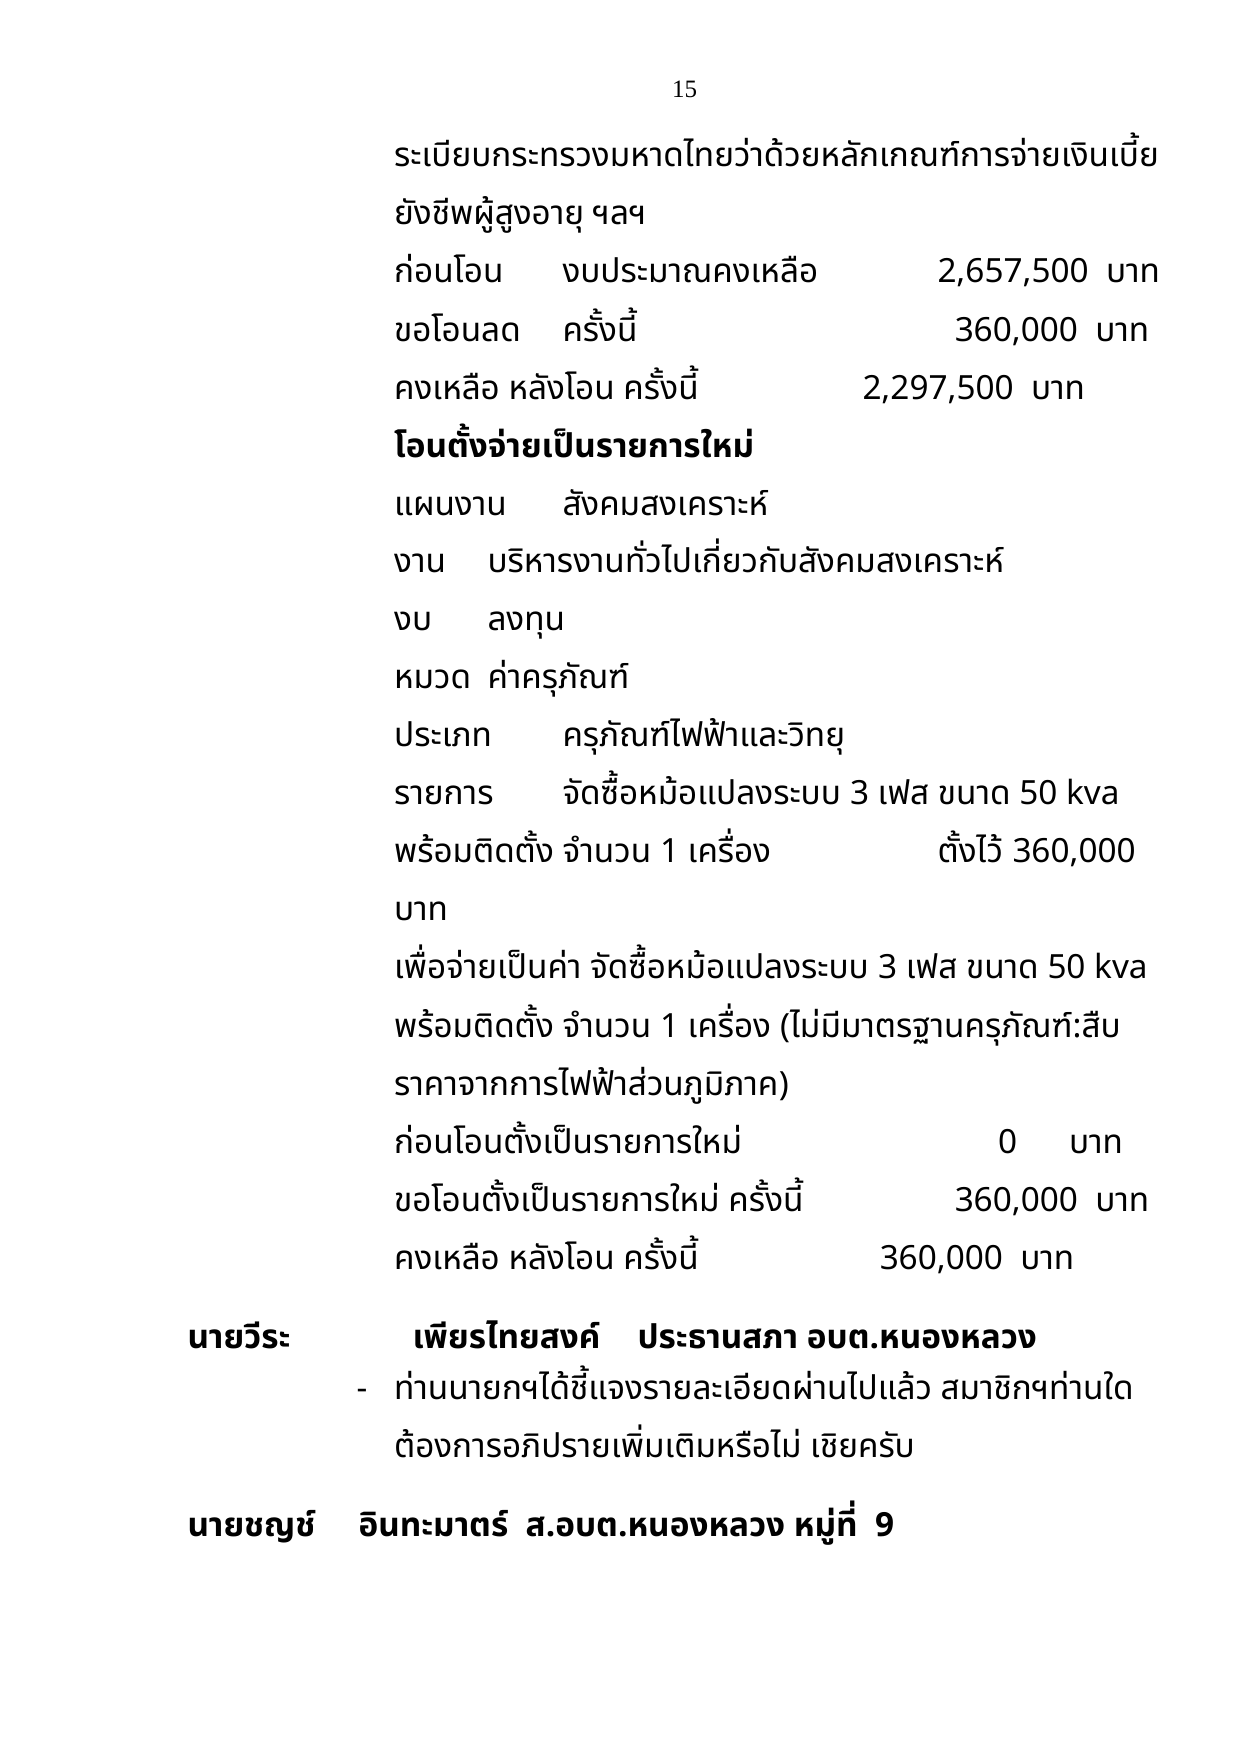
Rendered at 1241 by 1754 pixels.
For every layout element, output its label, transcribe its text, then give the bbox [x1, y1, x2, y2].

list โอนตั้งจ่ายเป็นรายการใหม่ [394, 422, 1181, 472]
list รายการ จัดซื้อหม้อแปลงระบบ 3 เฟส ขนาด 50 kva พร้อมติดตั้ง จำนวน 1 เครื่อง ตั้งไว้ 360,000 บาท [394, 769, 1181, 936]
list เพื่อจ่ายเป็นค่า จัดซื้อหม้อแปลงระบบ 3 เฟส ขนาด 50 kva พร้อมติดตั้ง จำนวน 1 เครื่อง (ไม่มีมาตรฐานครุภัณฑ์:สืบราคาจากการไฟฟ้าส่วนภูมิภาค) [394, 943, 1181, 1110]
list ประเภท ครุภัณฑ์ไฟฟ้าและวิทยุ [394, 711, 1181, 762]
list ก่อนโอนตั้งเป็นรายการใหม่ 0 บาท [394, 1118, 1181, 1168]
text นายวีระ เพียรไทยสงค์ ประธานสภา อบต.หนองหลวง [187, 1313, 1181, 1363]
list งาน บริหารงานทั่วไปเกี่ยวกับสังคมสงเคราะห์ [394, 537, 1181, 588]
list ท่านนายกฯได้ชี้แจงรายละเอียดผ่านไปแล้ว สมาชิกฯท่านใดต้องการอภิปรายเพิ่มเติมหรือไม่ เชิยครับ [356, 1363, 1181, 1472]
list งบ ลงทุน [394, 595, 1181, 646]
list ขอโอนลด ครั้งนี้ 360,000 บาท [394, 305, 1181, 356]
list หมวด ค่าครุภัณฑ์ [394, 653, 1181, 704]
list ก่อนโอน งบประมาณคงเหลือ 2,657,500 บาท [394, 247, 1181, 298]
text นายชญช์ อินทะมาตร์ ส.อบต.หนองหลวง หมู่ที่ 9 [187, 1500, 1181, 1551]
list คงเหลือ หลังโอน ครั้งนี้ 360,000 บาท [394, 1234, 1181, 1284]
list คงเหลือ หลังโอน ครั้งนี้ 2,297,500 บาท [394, 363, 1181, 414]
list ขอโอนตั้งเป็นรายการใหม่ ครั้งนี้ 360,000 บาท [394, 1176, 1181, 1226]
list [394, 131, 1181, 240]
list แผนงาน สังคมสงเคราะห์ [394, 479, 1181, 530]
